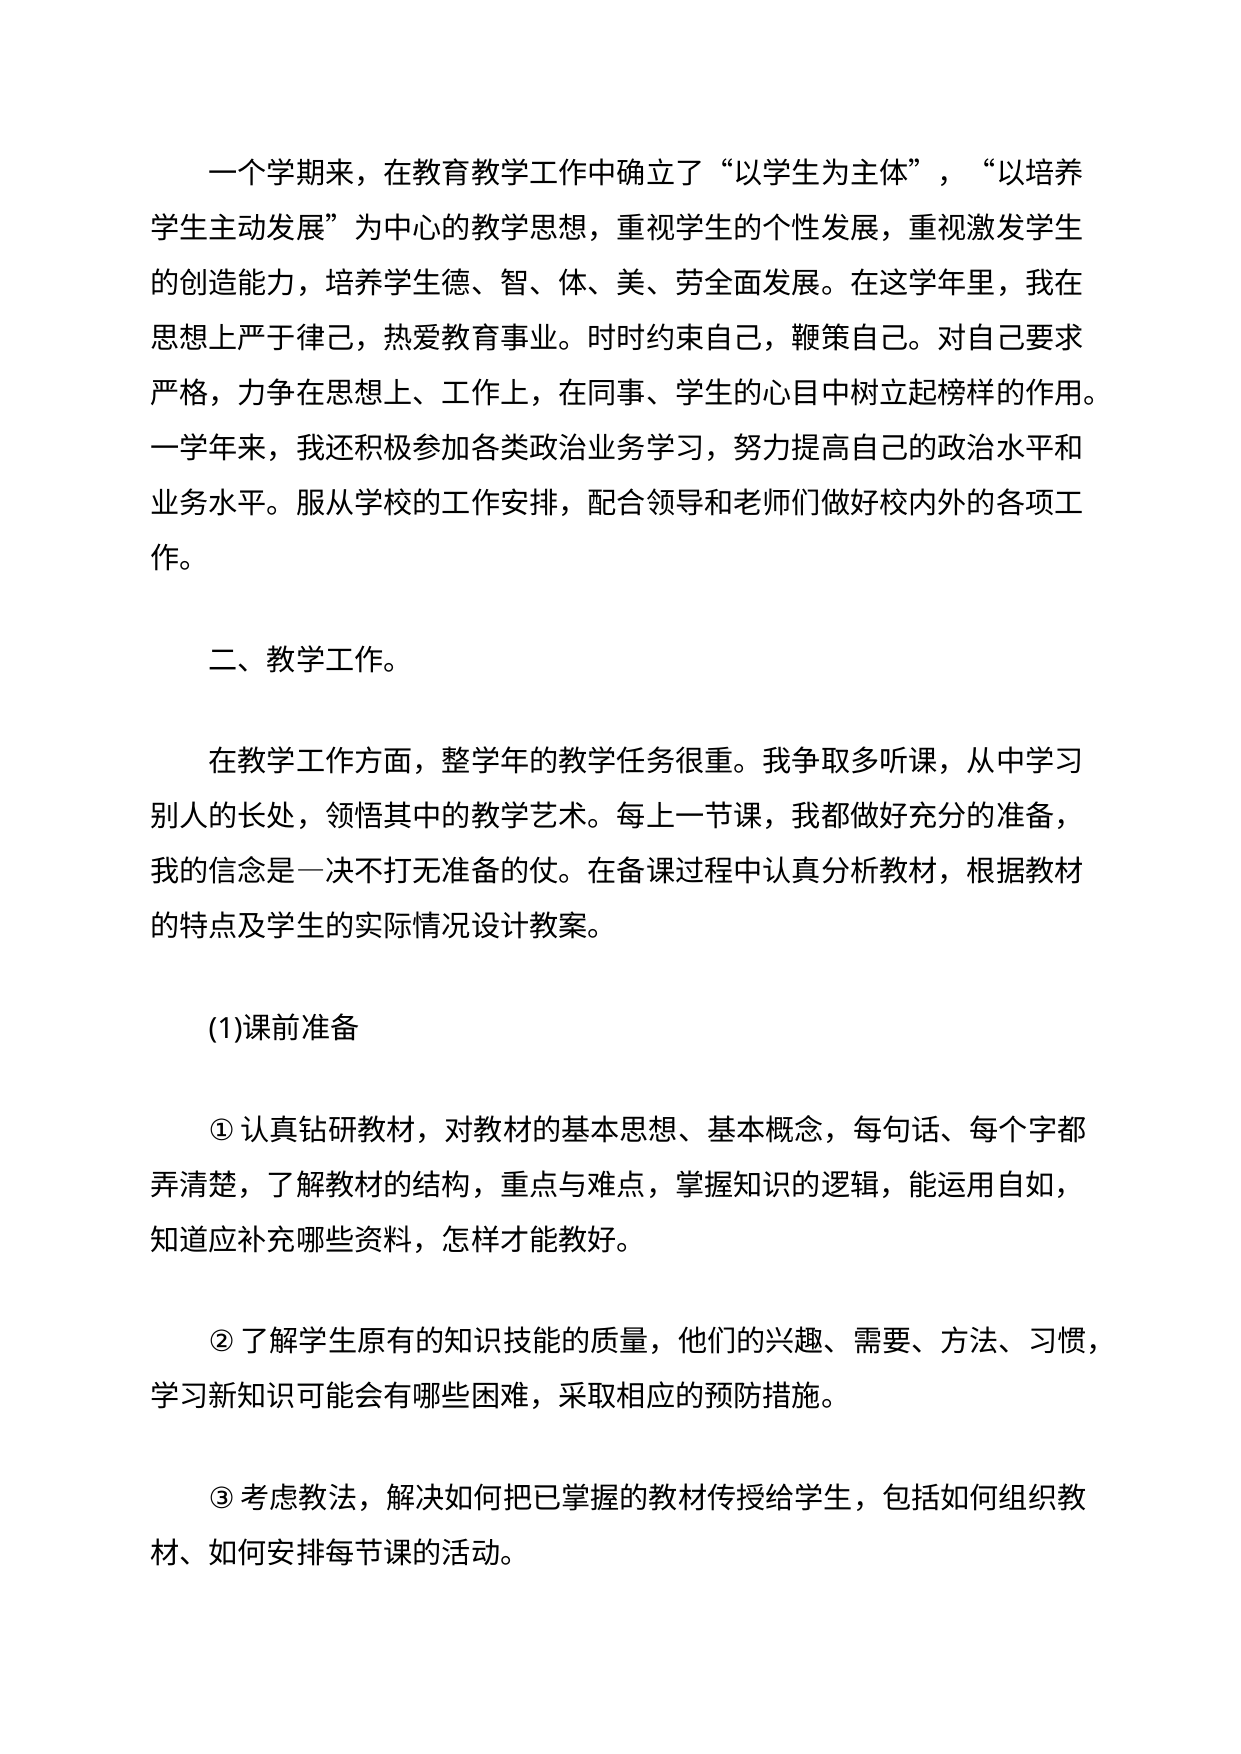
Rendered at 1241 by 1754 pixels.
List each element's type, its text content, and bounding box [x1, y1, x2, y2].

text ①认真钻研教材，对教材的基本思想、基本概念，每句话、每个字都弄清楚，了解教材的结构，重点与难点，掌握知识的逻辑，能运用自如，知道应补充哪些资料，怎样才能教好。 [150, 1106, 1090, 1258]
text ③考虑教法，解决如何把已掌握的教材传授给学生，包括如何组织教材、如何安排每节课的活动。 [150, 1475, 1090, 1572]
text 在教学工作方面，整学年的教学任务很重。我争取多听课，从中学习别人的长处，领悟其中的教学艺术。每上一节课，我都做好充分的准备，我的信念是―决不打无准备的仗。在备课过程中认真分析教材，根据教材的特点及学生的实际情况设计教案。 [150, 738, 1090, 945]
text 二、教学工作。 [150, 636, 1090, 678]
text 一个学期来，在教育教学工作中确立了“以学生为主体”，“以培养学生主动发展”为中心的教学思想，重视学生的个性发展，重视激发学生的创造能力，培养学生德、智、体、美、劳全面发展。在这学年里，我在思想上严于律己，热爱教育事业。时时约束自己，鞭策自己。对自己要求严格，力争在思想上、工作上，在同事、学生的心目中树立起榜样的作用。一学年来，我还积极参加各类政治业务学习，努力提高自己的政治水平和业务水平。服从学校的工作安排，配合领导和老师们做好校内外的各项工作。 [150, 150, 1090, 577]
text ②了解学生原有的知识技能的质量，他们的兴趣、需要、方法、习惯，学习新知识可能会有哪些困难，采取相应的预防措施。 [150, 1318, 1090, 1415]
text (1)课前准备 [150, 1004, 1090, 1047]
